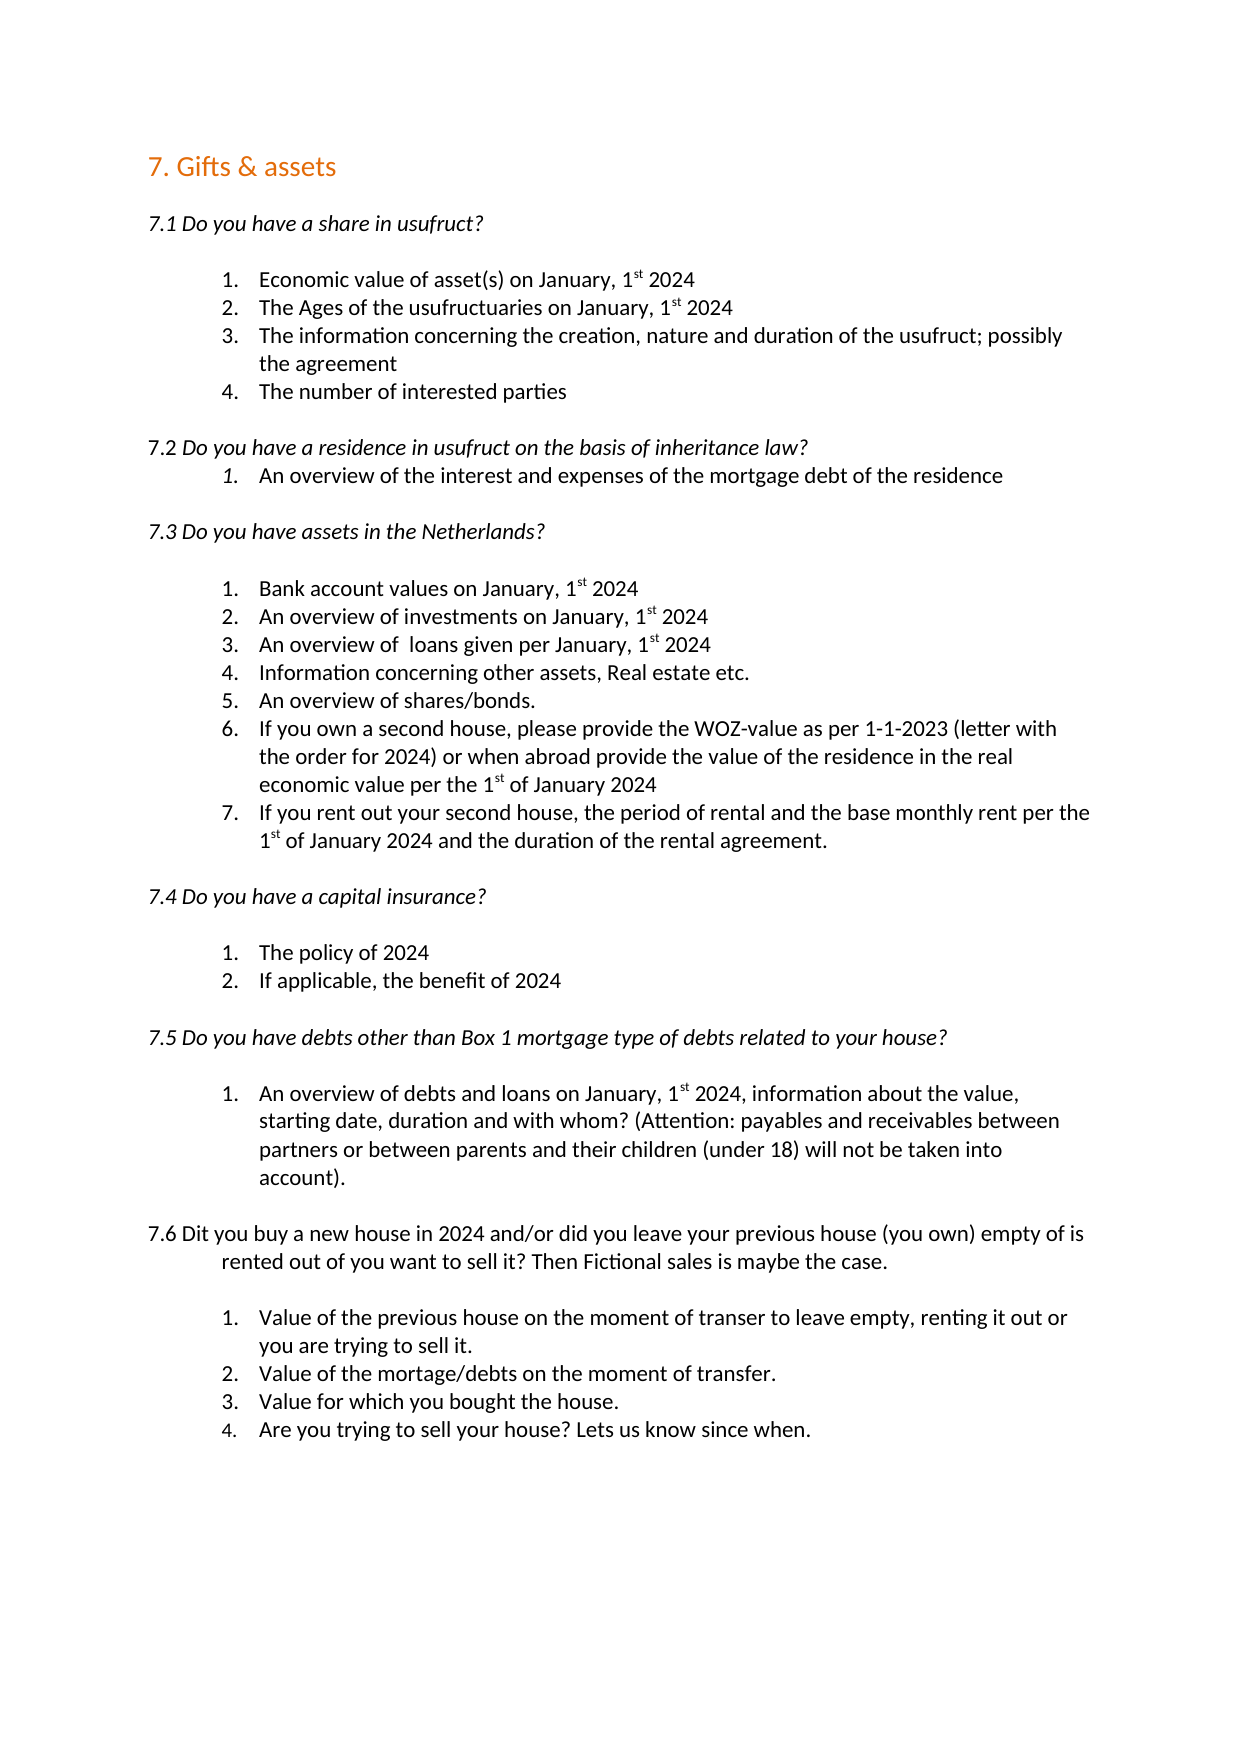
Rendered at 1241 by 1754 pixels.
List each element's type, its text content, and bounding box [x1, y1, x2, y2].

list An overview of debts and loans on January, 1st 2024, information about the value, starting date, duration and with whom? (Attention: payables and receivables between partners or between parents and their children (under 18) will not be taken into account). [221, 1079, 1092, 1191]
list The Ages of the usufructuaries on January, 1st 2024 [221, 293, 1092, 321]
list An overview of investments on January, 1st 2024 [221, 602, 1092, 630]
list The number of interested parties [221, 377, 1092, 405]
list An overview of shares/bonds. [221, 686, 1092, 714]
text 7. Gifts & assets 7.1 Do you have a share in usufruct? [148, 148, 1092, 265]
list An overview of the interest and expenses of the mortgage debt of the residence [221, 461, 1092, 489]
list Value of the previous house on the moment of transer to leave empty, renting it out or you are trying to sell it. [221, 1303, 1092, 1359]
list Information concerning other assets, Real estate etc. [221, 658, 1092, 686]
list Economic value of asset(s) on January, 1st 2024 [221, 265, 1092, 293]
text 7.5 Do you have debts other than Box 1 mortgage type of debts related to your house? [148, 1023, 1092, 1051]
list Are you trying to sell your house? Lets us know since when. [221, 1415, 1092, 1443]
list Bank account values on January, 1st 2024 [221, 574, 1092, 602]
list An overview of loans given per January, 1st 2024 [221, 630, 1092, 658]
list If you own a second house, please provide the WOZ-value as per 1-1-2023 (letter with the order for 2024) or when abroad provide the value of the residence in the real economic value per the 1st of January 2024 [221, 714, 1092, 798]
list The policy of 2024 [221, 938, 1092, 967]
list The information concerning the creation, nature and duration of the usufruct; possibly the agreement [221, 321, 1092, 377]
text 7.3 Do you have assets in the Netherlands? [148, 517, 1092, 574]
text 7.6 Dit you buy a new house in 2024 and/or did you leave your previous house (you own) empty of is rented out of you want to sell it? Then Fictional sales is maybe the case. [148, 1219, 1092, 1275]
list If you rent out your second house, the period of rental and the base monthly rent per the 1st of January 2024 and the duration of the rental agreement. [221, 798, 1092, 854]
text 7.2 Do you have a residence in usufruct on the basis of inheritance law? [148, 433, 1092, 461]
list Value for which you bought the house. [221, 1387, 1092, 1415]
text 7.4 Do you have a capital insurance? [148, 882, 1092, 938]
list Value of the mortage/debts on the moment of transfer. [221, 1359, 1092, 1387]
list If applicable, the benefit of 2024 [221, 967, 1092, 994]
